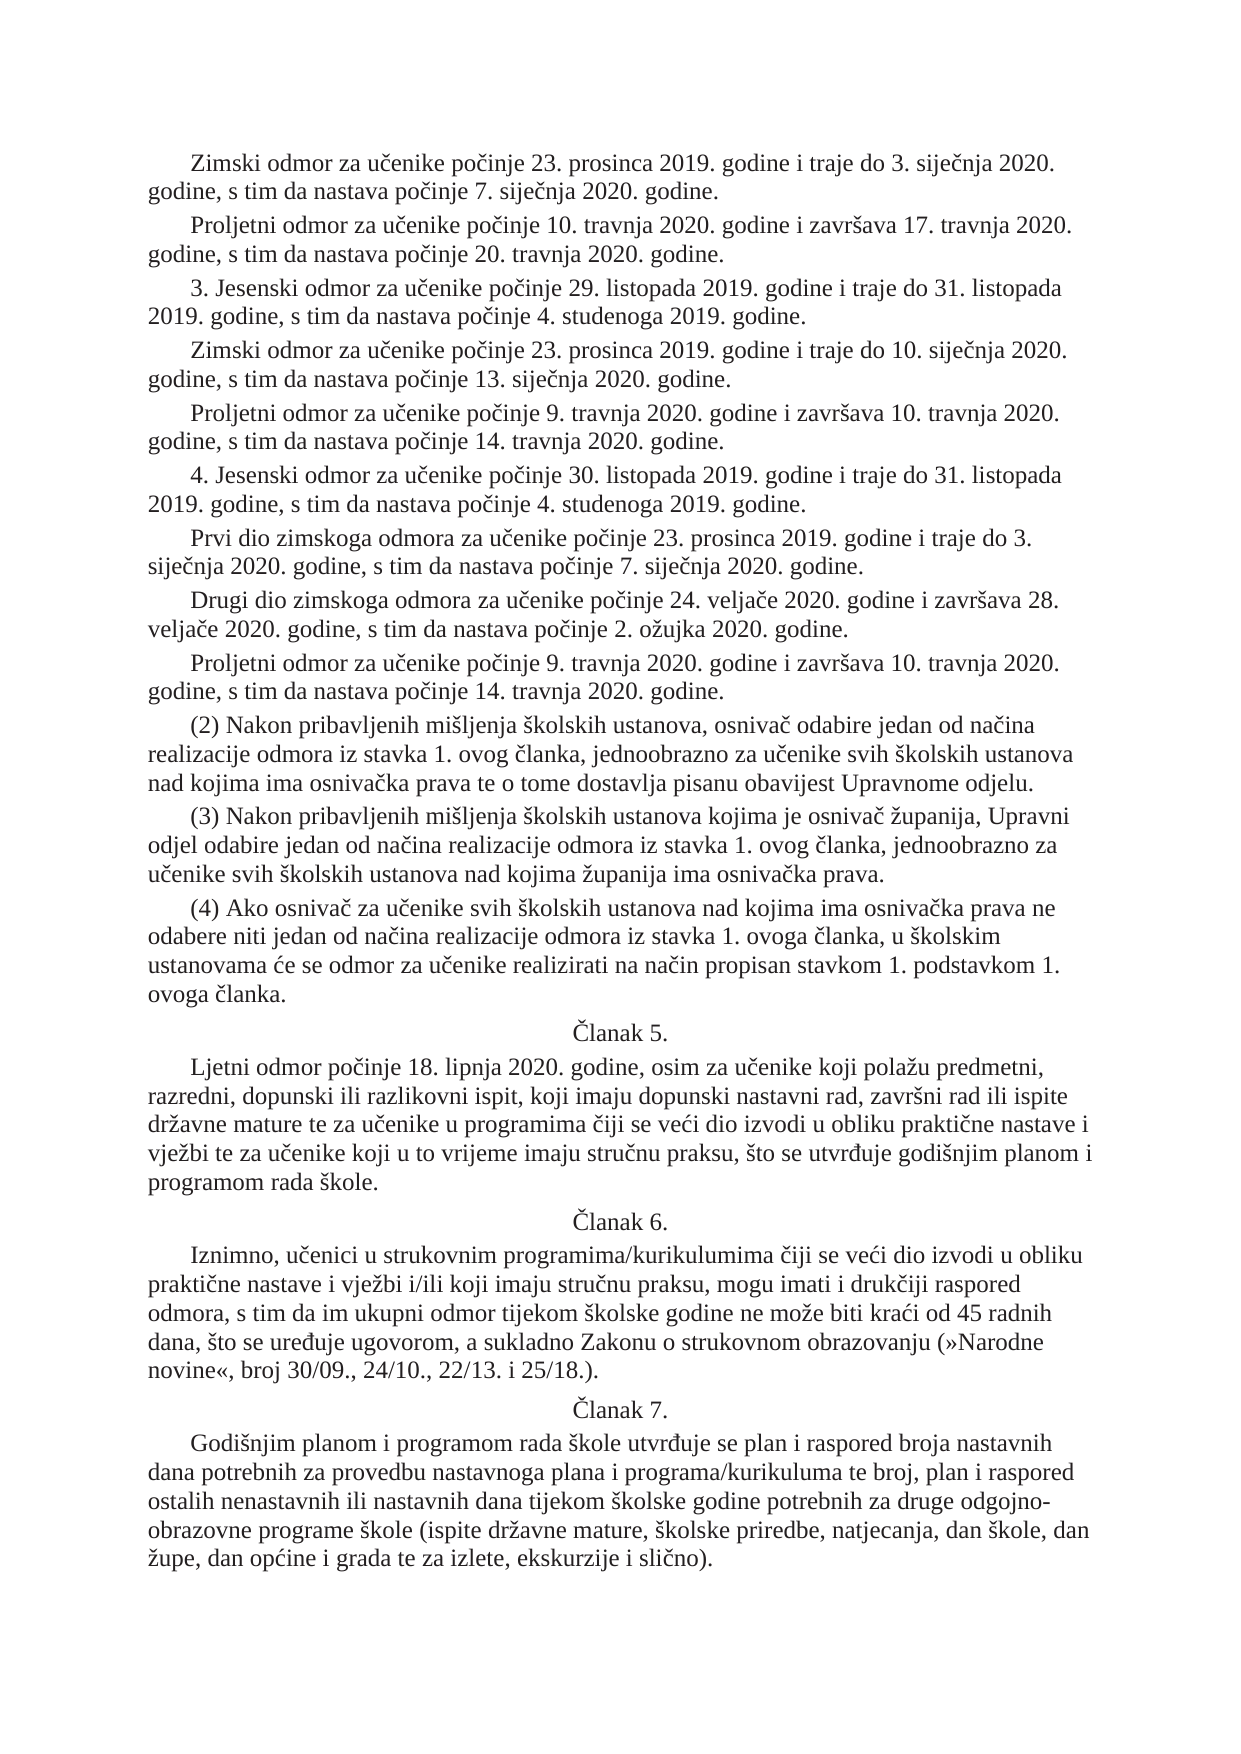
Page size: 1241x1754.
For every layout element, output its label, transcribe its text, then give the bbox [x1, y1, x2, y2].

text Članak 5. [148, 1018, 1093, 1047]
text Prvi dio zimskoga odmora za učenike počinje 23. prosinca 2019. godine i traje do 3. siječnja 2020. godine, s tim da nastava počinje 7. siječnja 2020. godine. [148, 523, 1093, 580]
text Članak 7. [148, 1395, 1093, 1423]
text Proljetni odmor za učenike počinje 10. travnja 2020. godine i završava 17. travnja 2020. godine, s tim da nastava počinje 20. travnja 2020. godine. [148, 210, 1093, 268]
text (3) Nakon pribavljenih mišljenja školskih ustanova kojima je osnivač županija, Upravni odjel odabire jedan od načina realizacije odmora iz stavka 1. ovog članka, jednoobrazno za učenike svih školskih ustanova nad kojima županija ima osnivačka prava. [148, 801, 1093, 888]
text Zimski odmor za učenike počinje 23. prosinca 2019. godine i traje do 3. siječnja 2020. godine, s tim da nastava počinje 7. siječnja 2020. godine. [148, 148, 1093, 205]
text (4) Ako osnivač za učenike svih školskih ustanova nad kojima ima osnivačka prava ne odabere niti jedan od načina realizacije odmora iz stavka 1. ovoga članka, u školskim ustanovama će se odmor za učenike realizirati na način propisan stavkom 1. podstavkom 1. ovoga članka. [148, 893, 1093, 1008]
text Proljetni odmor za učenike počinje 9. travnja 2020. godine i završava 10. travnja 2020. godine, s tim da nastava počinje 14. travnja 2020. godine. [148, 398, 1093, 455]
text Drugi dio zimskoga odmora za učenike počinje 24. veljače 2020. godine i završava 28. veljače 2020. godine, s tim da nastava počinje 2. ožujka 2020. godine. [148, 585, 1093, 643]
text Ljetni odmor počinje 18. lipnja 2020. godine, osim za učenike koji polažu predmetni, razredni, dopunski ili razlikovni ispit, koji imaju dopunski nastavni rad, završni rad ili ispite državne mature te za učenike u programima čiji se veći dio izvodi u obliku praktične nastave i vježbi te za učenike koji u to vrijeme imaju stručnu praksu, što se utvrđuje godišnjim planom i programom rada škole. [148, 1052, 1093, 1196]
text 4. Jesenski odmor za učenike počinje 30. listopada 2019. godine i traje do 31. listopada 2019. godine, s tim da nastava počinje 4. studenoga 2019. godine. [148, 460, 1093, 518]
text Proljetni odmor za učenike počinje 9. travnja 2020. godine i završava 10. travnja 2020. godine, s tim da nastava počinje 14. travnja 2020. godine. [148, 648, 1093, 705]
text Iznimno, učenici u strukovnim programima/kurikulumima čiji se veći dio izvodi u obliku praktične nastave i vježbi i/ili koji imaju stručnu praksu, mogu imati i drukčiji raspored odmora, s tim da im ukupni odmor tijekom školske godine ne može biti kraći od 45 radnih dana, što se uređuje ugovorom, a sukladno Zakonu o strukovnom obrazovanju (»Narodne novine«, broj 30/09., 24/10., 22/13. i 25/18.). [148, 1240, 1093, 1384]
text (2) Nakon pribavljenih mišljenja školskih ustanova, osnivač odabire jedan od načina realizacije odmora iz stavka 1. ovog članka, jednoobrazno za učenike svih školskih ustanova nad kojima ima osnivačka prava te o tome dostavlja pisanu obavijest Upravnome odjelu. [148, 710, 1093, 796]
text 3. Jesenski odmor za učenike počinje 29. listopada 2019. godine i traje do 31. listopada 2019. godine, s tim da nastava počinje 4. studenoga 2019. godine. [148, 273, 1093, 330]
text Godišnjim planom i programom rada škole utvrđuje se plan i raspored broja nastavnih dana potrebnih za provedbu nastavnoga plana i programa/kurikuluma te broj, plan i raspored ostalih nenastavnih ili nastavnih dana tijekom školske godine potrebnih za druge odgojno-obrazovne programe škole (ispite državne mature, školske priredbe, natjecanja, dan škole, dan župe, dan općine i grada te za izlete, ekskurzije i slično). [148, 1428, 1093, 1572]
text Zimski odmor za učenike počinje 23. prosinca 2019. godine i traje do 10. siječnja 2020. godine, s tim da nastava počinje 13. siječnja 2020. godine. [148, 335, 1093, 393]
text Članak 6. [148, 1207, 1093, 1235]
